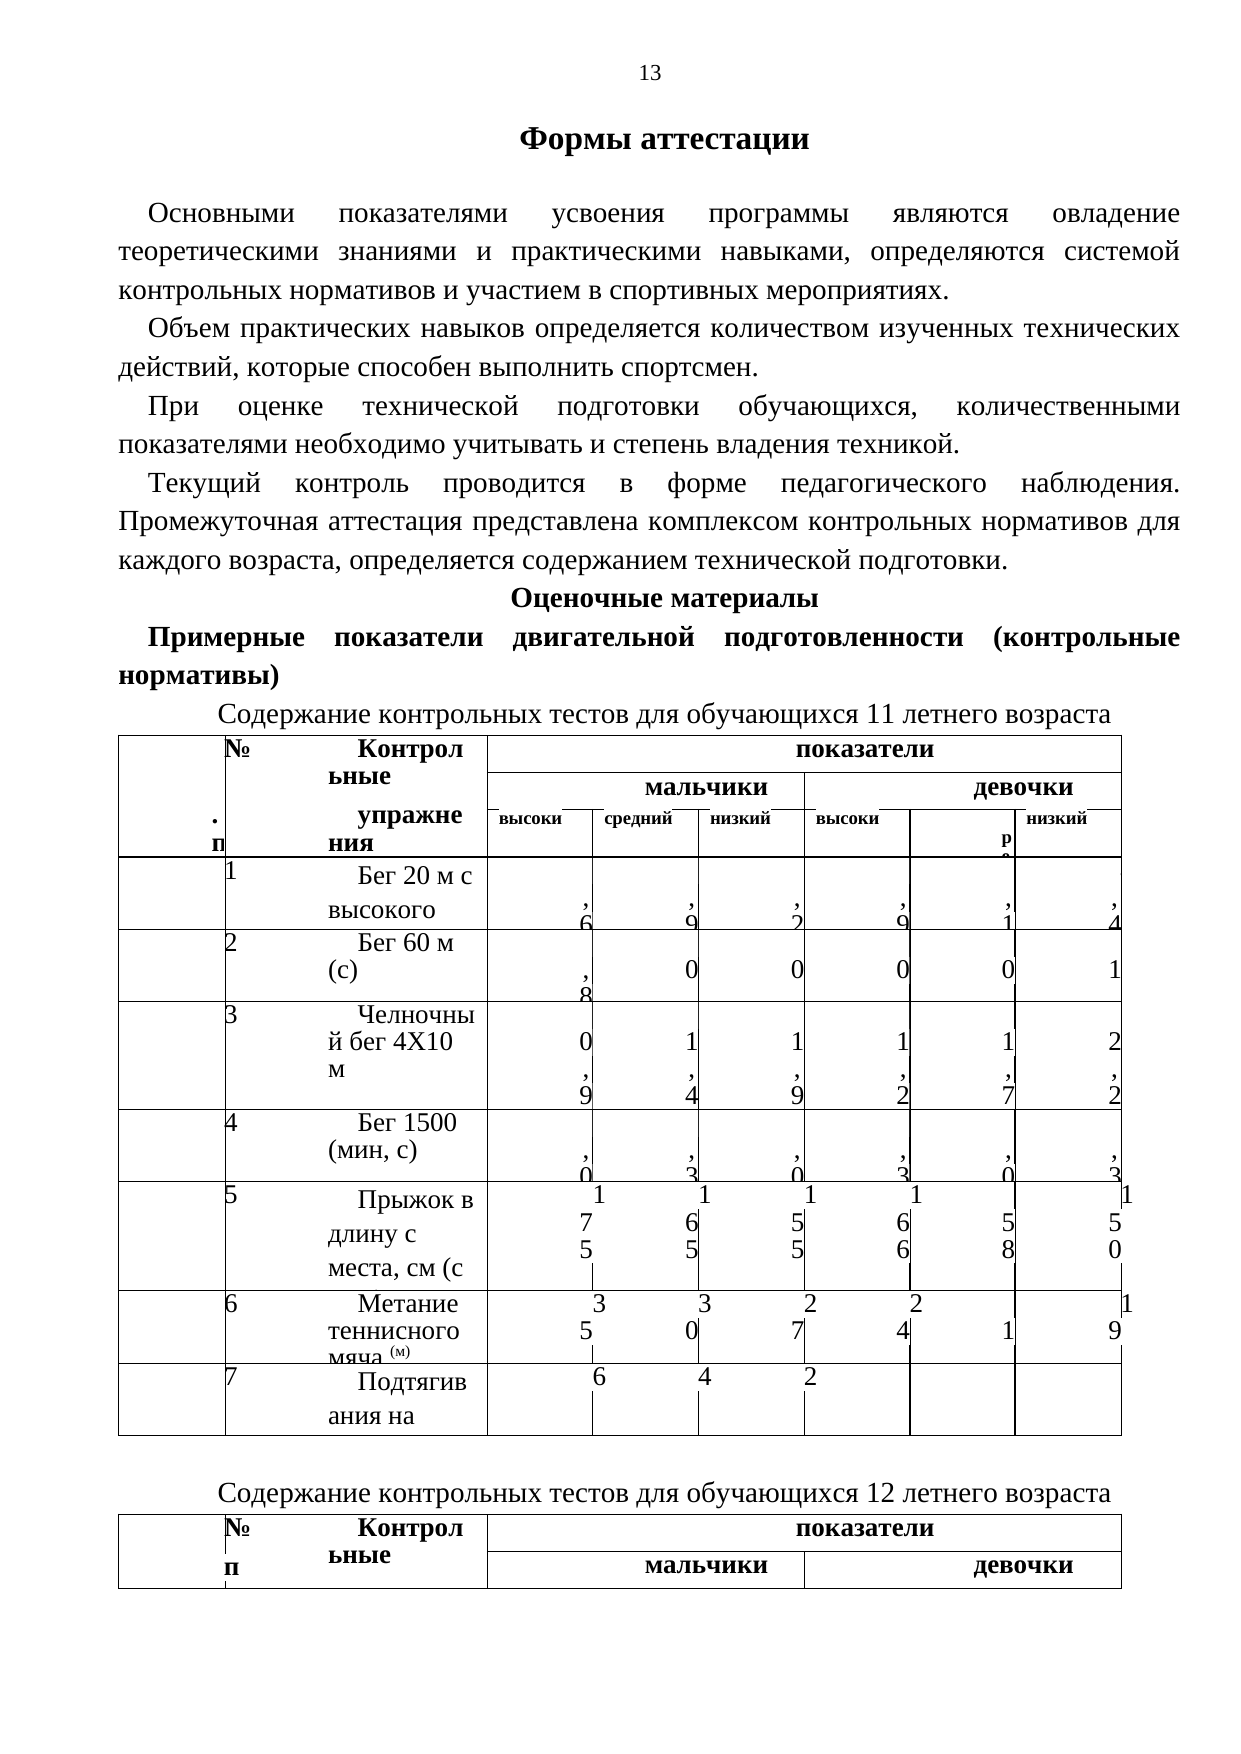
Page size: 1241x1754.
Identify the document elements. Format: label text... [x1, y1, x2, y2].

text Объем практических навыков определяется количеством изученных технических действий, которые способен выполнить спортсмен. [118, 311, 1181, 383]
table_cell Прыжок в длину с места, см (с разбега) или в высоту [226, 1182, 487, 1290]
table_cell 3 [119, 1002, 225, 1109]
table_cell 10,0 [805, 930, 909, 1001]
table_cell 11,9 [699, 1002, 804, 1109]
table_cell 5 [119, 1182, 225, 1290]
table_cell 4 [593, 1364, 698, 1435]
table_cell Метание теннисного мяча (м) [226, 1291, 358, 1363]
table_cell 21 [911, 1291, 1014, 1363]
text Примерные показатели двигательной подготовленности (контрольные нормативы) [118, 619, 1181, 691]
table_cell 10,5 [911, 930, 1014, 1001]
table_cell 8,30 [805, 1110, 909, 1181]
table_header Контрольные упражнения [226, 736, 487, 856]
table_cell Бег 60 м (с) [226, 930, 487, 1001]
table_cell 3,6 [488, 858, 592, 928]
table_header № п.п. [119, 1515, 225, 1588]
table_cell 6 [119, 1291, 225, 1363]
table_header показатели [488, 736, 1121, 772]
table_cell девочки [805, 1552, 1121, 1588]
table_cell мальчики [488, 1552, 804, 1588]
table_cell 155 [699, 1182, 804, 1290]
table_header Контрольные упражнения [226, 1515, 487, 1588]
text Текущий контроль проводится в форме педагогического наблюдения. Промежуточная аттестация представлена комплексом контрольных нормативов для каждого возраста, определяется содержанием технической подготовки. [118, 465, 1181, 575]
table_cell 11,0 [1016, 930, 1121, 1001]
table_cell 10,9 [488, 1002, 592, 1109]
table_cell средний [911, 810, 1014, 856]
table_cell 24 [805, 1291, 909, 1363]
table_cell средний [593, 810, 698, 856]
table_cell 165 [593, 1182, 698, 1290]
table_cell Подтягивания на высокой перекладине из виса (раз) [415, 1364, 487, 1435]
table_cell мальчики [488, 773, 804, 809]
table_cell 35 [488, 1291, 592, 1363]
table_cell 11,4 [593, 1002, 698, 1109]
table_cell 19 [1016, 1291, 1121, 1363]
text Содержание контрольных тестов для обучающихся 11 летнего возраста [118, 696, 1181, 729]
text Основными показателями усвоения программы являются овладение теоретическими знаниями и практическими навыками, определяются системой контрольных нормативов и участием в спортивных мероприятиях. [118, 195, 1181, 306]
table_cell Подтягивания на высокой перекладине из виса (раз) [226, 1364, 358, 1435]
table_cell Челночный бег 4X10 м [226, 1002, 487, 1109]
table_cell Бег 20 м с высокого старта [226, 858, 487, 928]
table_cell низкий [1016, 810, 1121, 856]
text Оценочные материалы [118, 580, 1181, 614]
table_cell 2 [699, 1364, 804, 1435]
table_cell [911, 1364, 1014, 1435]
table_header № п.п. [119, 736, 225, 856]
table_cell 9,8 [488, 930, 592, 1001]
table_cell Бег 1500 (мин, с) [226, 1110, 487, 1181]
text При оценке технической подготовки обучающихся, количественными показателями необходимо учитывать и степень владения техникой. [118, 388, 1181, 460]
table_cell 3,9 [805, 858, 909, 928]
table_cell [1016, 1364, 1121, 1435]
table_cell 166 [805, 1182, 909, 1290]
table_cell 10,3 [593, 930, 698, 1001]
table_cell 4,2 [699, 858, 804, 928]
table_cell 9,00 [699, 1110, 804, 1181]
subtitle Формы аттестации [118, 118, 1181, 156]
table_cell 7 [119, 1364, 225, 1435]
table_cell 8,30 [593, 1110, 698, 1181]
table_cell 2 [119, 930, 225, 1001]
table_cell 9,30 [1016, 1110, 1121, 1181]
table_cell 150 [1016, 1182, 1121, 1290]
table_cell девочки [805, 773, 1121, 809]
table_cell 11,2 [805, 1002, 909, 1109]
table_cell 158 [911, 1182, 1014, 1290]
table_cell 1 [119, 858, 225, 928]
table_cell 175 [488, 1182, 592, 1290]
table_cell высоки [805, 810, 909, 856]
table_cell 12,2 [1016, 1002, 1121, 1109]
table_cell Метание теннисного мяча (м) [410, 1291, 487, 1363]
table_cell 4,4 [1016, 858, 1121, 928]
table_cell 9,00 [911, 1110, 1014, 1181]
table_cell 11,7 [911, 1002, 1014, 1109]
table_header показатели [488, 1515, 1121, 1551]
table_cell 27 [699, 1291, 804, 1363]
table_cell 30 [593, 1291, 698, 1363]
table_cell 8,00 [488, 1110, 592, 1181]
table_cell 6 [488, 1364, 592, 1435]
table_cell [805, 1364, 909, 1435]
text Содержание контрольных тестов для обучающихся 12 летнего возраста [118, 1475, 1181, 1508]
table_cell 4,1 [911, 858, 1014, 928]
table_cell 4 [119, 1110, 225, 1181]
table_cell 3,9 [593, 858, 698, 928]
table_cell высоки [488, 810, 592, 856]
table_cell 10,8 [699, 930, 804, 1001]
table_cell низкий [699, 810, 804, 856]
